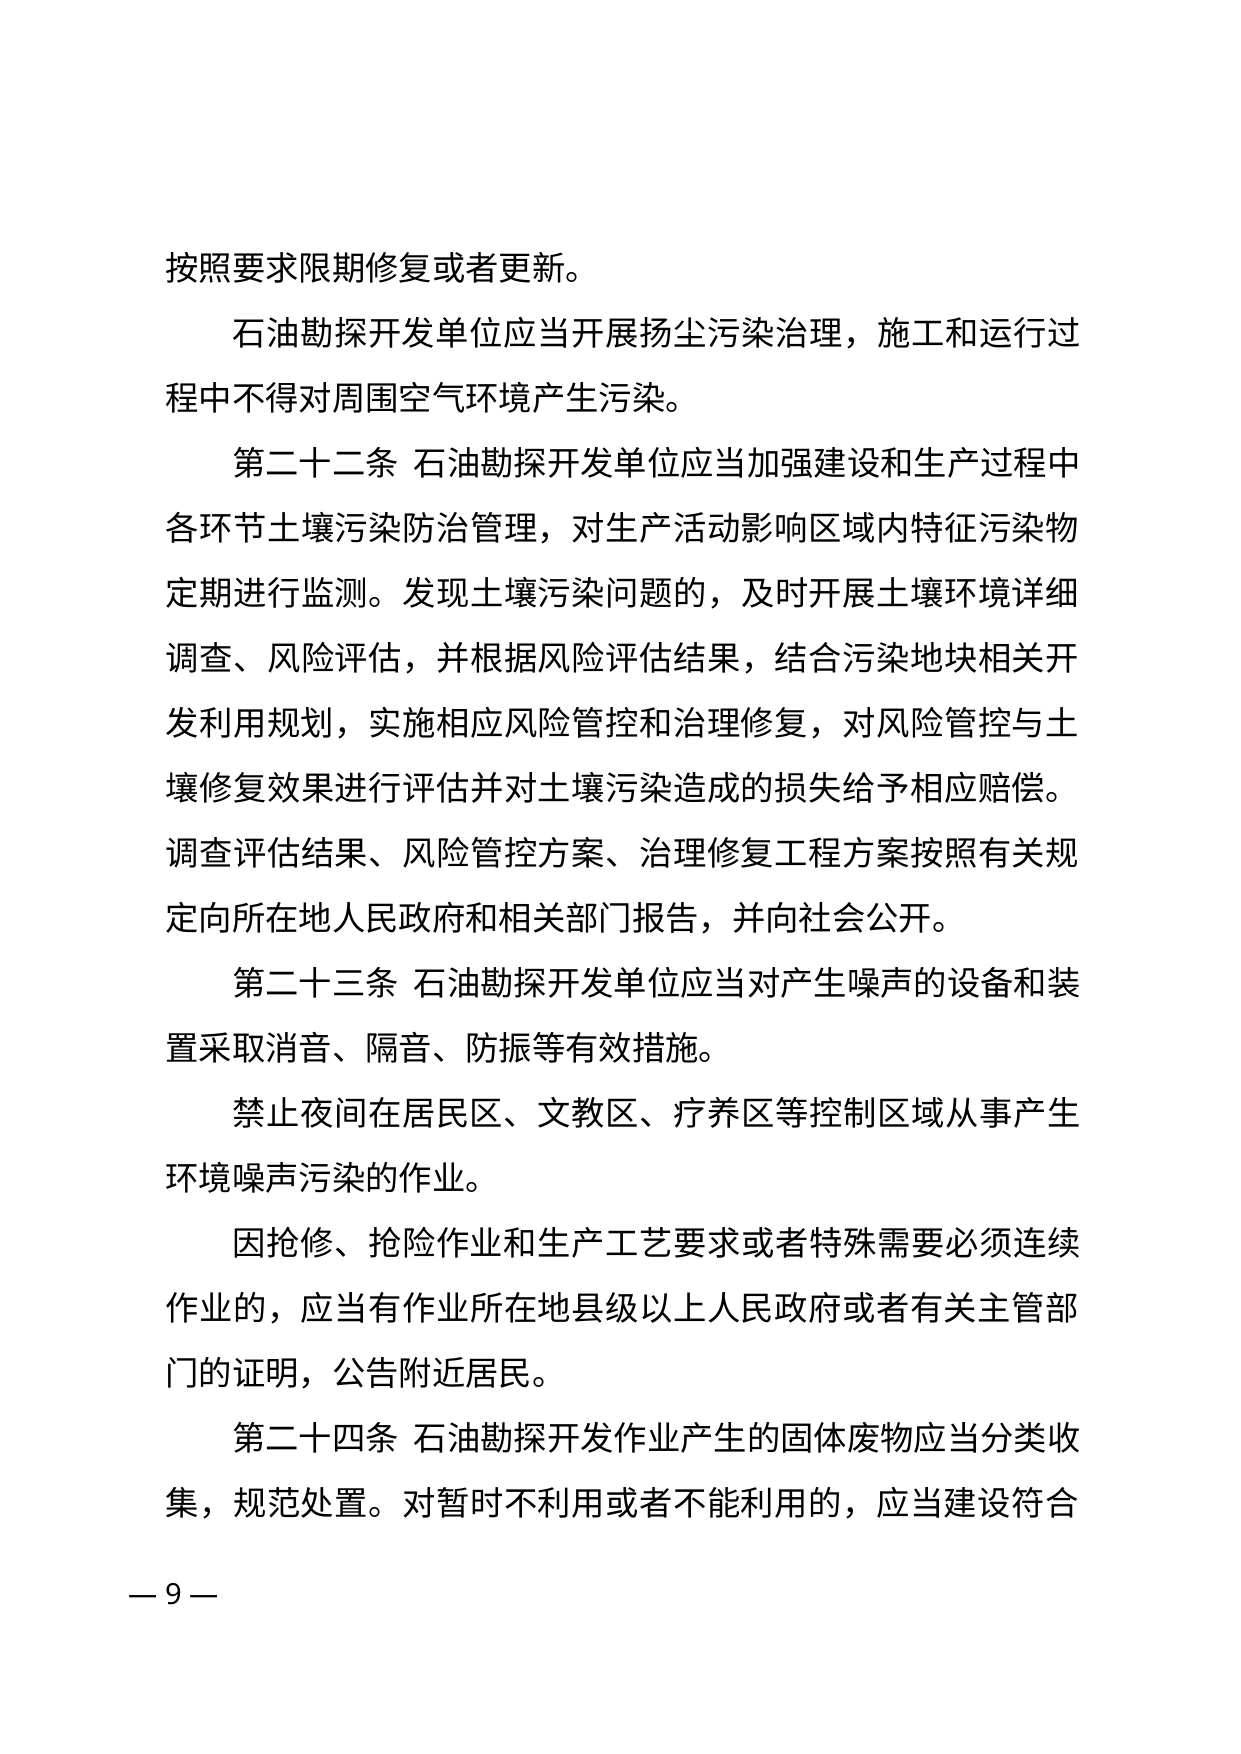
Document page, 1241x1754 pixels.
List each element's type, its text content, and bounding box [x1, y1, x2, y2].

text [165, 233, 1081, 298]
text 第二十三条 石油勘探开发单位应当对产生噪声的设备和装置采取消音、隔音、防振等有效措施。 [165, 948, 1081, 1078]
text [165, 1403, 1081, 1533]
text 禁止夜间在居民区、文教区、疗养区等控制区域从事产生环境噪声污染的作业。 [165, 1078, 1081, 1208]
text 第二十二条 石油勘探开发单位应当加强建设和生产过程中各环节土壤污染防治管理，对生产活动影响区域内特征污染物定期进行监测。发现土壤污染问题的，及时开展土壤环境详细调查、风险评估，并根据风险评估结果，结合污染地块相关开发利用规划，实施相应风险管控和治理修复，对风险管控与土壤修复效果进行评估并对土壤污染造成的损失给予相应赔偿。调查评估结果、风险管控方案、治理修复工程方案按照有关规定向所在地人民政府和相关部门报告，并向社会公开。 [165, 428, 1081, 948]
text 石油勘探开发单位应当开展扬尘污染治理，施工和运行过程中不得对周围空气环境产生污染。 [165, 298, 1081, 428]
text 因抢修、抢险作业和生产工艺要求或者特殊需要必须连续作业的，应当有作业所在地县级以上人民政府或者有关主管部门的证明，公告附近居民。 [165, 1208, 1081, 1403]
